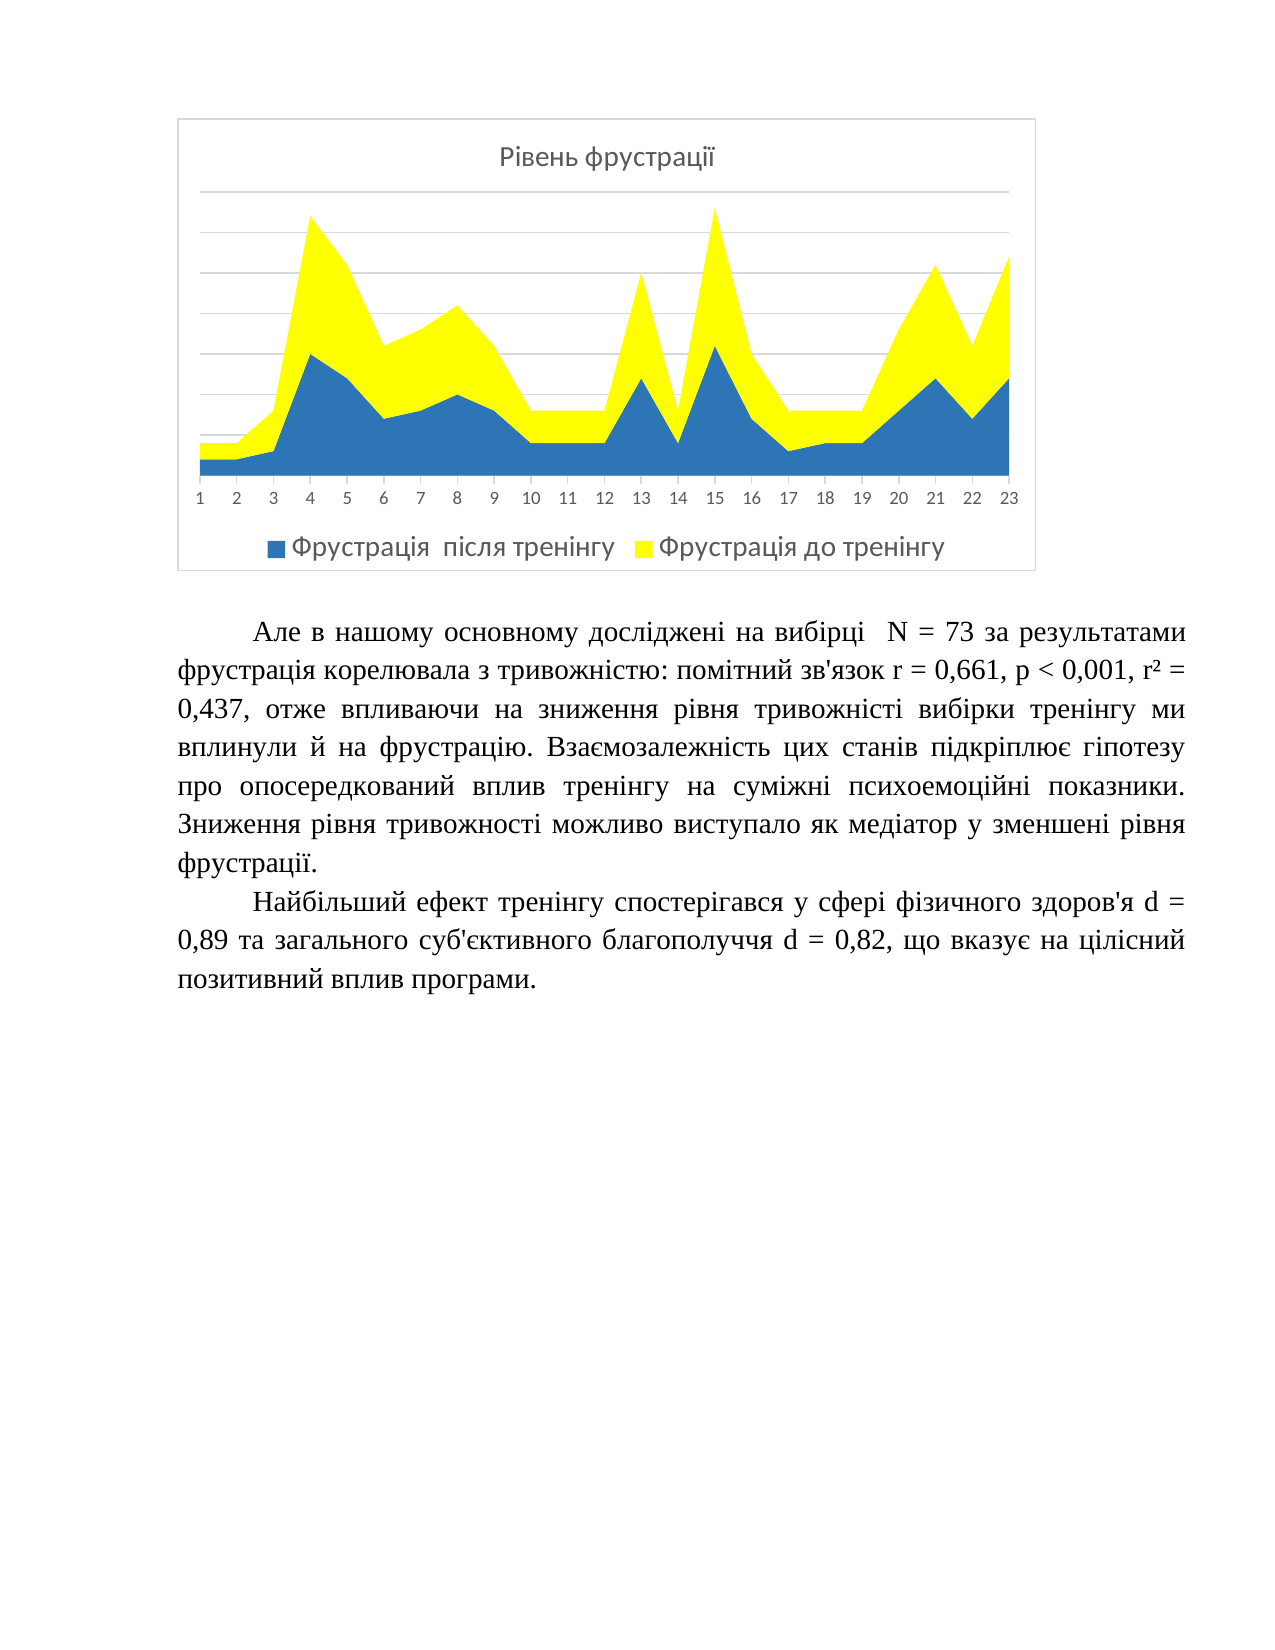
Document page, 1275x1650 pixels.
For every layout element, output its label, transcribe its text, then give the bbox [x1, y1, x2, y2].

text Найбільший ефект тренінгу спостерігався у сфері фізичного здоров'я d = 0,89 та загального суб'єктивного благополуччя d = 0,82, що вказує на цілісний позитивний вплив програми. [177, 884, 1186, 994]
text Але в нашому основному досліджені на вибірці N = 73 за результатами фрустрація корелювала з тривожністю: помітний зв'язок r = 0,661, p < 0,001, r² = 0,437, отже впливаючи на зниження рівня тривожністі вибірки тренінгу ми вплинули й на фрустрацію. Взаємозалежність цих станів підкріплює гіпотезу про опосередкований вплив тренінгу на суміжні психоемоційні показники. Зниження рівня тривожності можливо виступало як медіатор у зменшені рівня фрустрації. [177, 614, 1186, 879]
